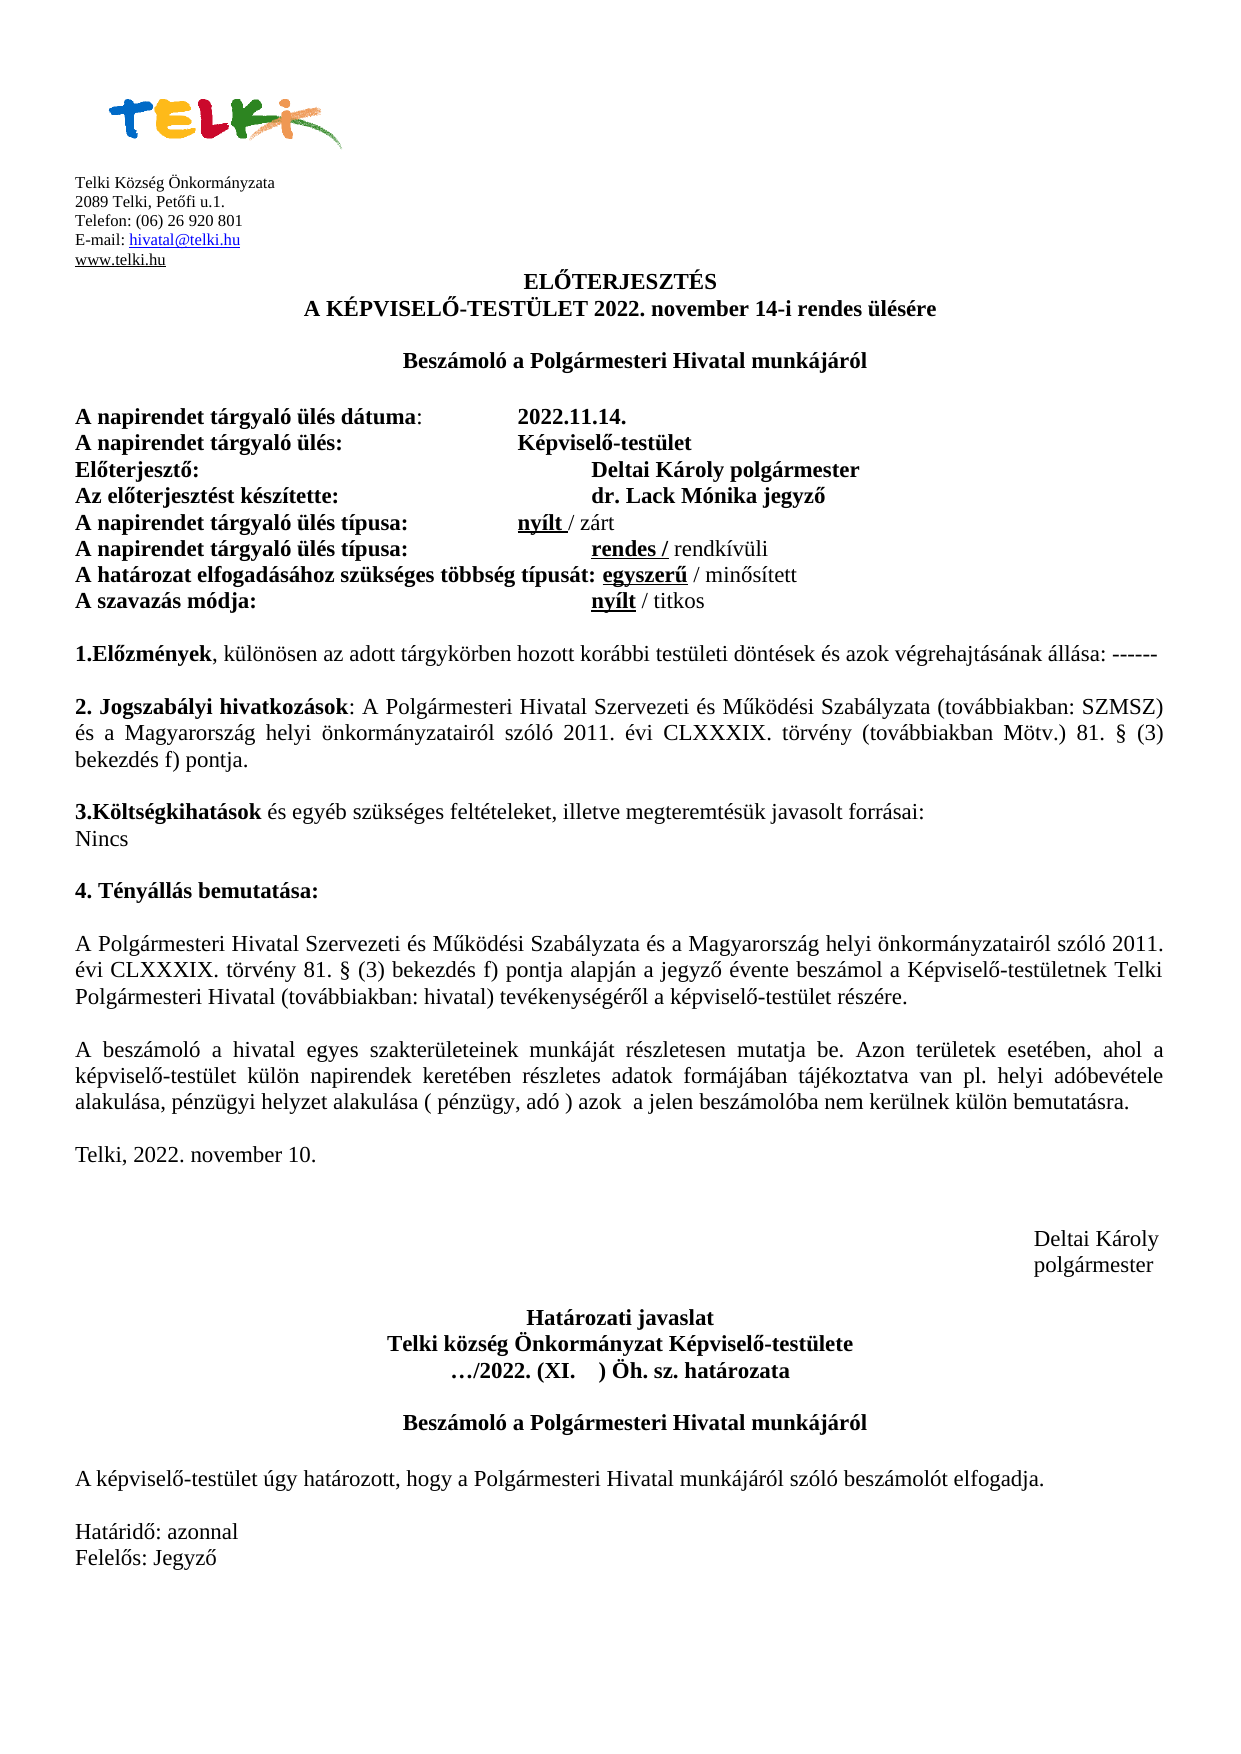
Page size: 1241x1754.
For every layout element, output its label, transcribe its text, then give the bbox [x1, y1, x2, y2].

picture [101, 75, 353, 168]
subtitle Határidő: azonnal [75, 1518, 1165, 1544]
text 3.Költségkihatások és egyéb szükséges feltételeket, illetve megteremtésük javasolt forrásai: [75, 798, 1165, 825]
text A határozat elfogadásához szükséges többség típusát: egyszerű / minősített [75, 561, 1165, 588]
text A szavazás módja: nyílt / titkos [75, 588, 1165, 614]
text 2. Jogszabályi hivatkozások: A Polgármesteri Hivatal Szervezeti és Működési Szabályzata (továbbiakban: SZMSZ) és a Magyarország helyi önkormányzatairól szóló 2011. évi CLXXXIX. törvény (továbbiakban Mötv.) 81. § (3) bekezdés f) pontja. [75, 693, 1165, 772]
text Az előterjesztést készítette: dr. Lack Mónika jegyző [75, 482, 1165, 508]
text A beszámoló a hivatal egyes szakterületeinek munkáját részletesen mutatja be. Azon területek esetében, ahol a képviselő-testület külön napirendek keretében részletes adatok formájában tájékoztatva van pl. helyi adóbevétele alakulása, pénzügyi helyzet alakulása ( pénzügy, adó ) azok a jelen beszámolóba nem kerülnek külön bemutatásra. [75, 1036, 1165, 1115]
text Beszámoló a Polgármesteri Hivatal munkájáról [75, 347, 1195, 374]
text www.telki.hu [75, 249, 1165, 268]
text E-mail: hivatal@telki.hu [75, 230, 1165, 249]
text A napirendet tárgyaló ülés típusa: rendes / rendkívüli [75, 535, 1165, 561]
subtitle A képviselő-testület úgy határozott, hogy a Polgármesteri Hivatal munkájáról szóló beszámolót elfogadja. [75, 1465, 1165, 1491]
subtitle polgármester [75, 1251, 1165, 1278]
text 1.Előzmények, különösen az adott tárgykörben hozott korábbi testületi döntések és azok végrehajtásának állása: ------ [75, 640, 1165, 667]
text Beszámoló a Polgármesteri Hivatal munkájáról [75, 1409, 1195, 1436]
text Telefon: (06) 26 920 801 [75, 211, 1165, 230]
text A napirendet tárgyaló ülés: Képviselő-testület [75, 429, 1165, 456]
text 2089 Telki, Petőfi u.1. [75, 192, 1165, 211]
text A KÉPVISELŐ-TESTÜLET 2022. november 14-i rendes ülésére [75, 295, 1165, 321]
text Nincs [75, 825, 1165, 851]
subtitle Telki, 2022. november 10. [75, 1141, 1165, 1167]
text Tá [75, 75, 1165, 173]
text A napirendet tárgyaló ülés dátuma: 2022.11.14. [75, 403, 1165, 429]
text A Polgármesteri Hivatal Szervezeti és Működési Szabályzata és a Magyarország helyi önkormányzatairól szóló 2011. évi CLXXXIX. törvény 81. § (3) bekezdés f) pontja alapján a jegyző évente beszámol a Képviselő-testületnek Telki Polgármesteri Hivatal (továbbiakban: hivatal) tevékenységéről a képviselő-testület részére. [75, 930, 1165, 1009]
text A napirendet tárgyaló ülés típusa: nyílt / zárt [75, 508, 1165, 535]
text Előterjesztő: Deltai Károly polgármester [75, 456, 1165, 482]
text 4. Tényállás bemutatása: [75, 877, 1165, 904]
subtitle Deltai Károly [75, 1225, 1165, 1251]
text Határozati javaslat [75, 1304, 1165, 1330]
text Telki Község Önkormányzata [75, 173, 1165, 192]
subtitle Felelős: Jegyző [75, 1544, 1165, 1570]
text Telki község Önkormányzat Képviselő-testülete …/2022. (XI. ) Öh. sz. határozata [75, 1330, 1165, 1383]
text ELŐTERJESZTÉS [75, 268, 1165, 295]
